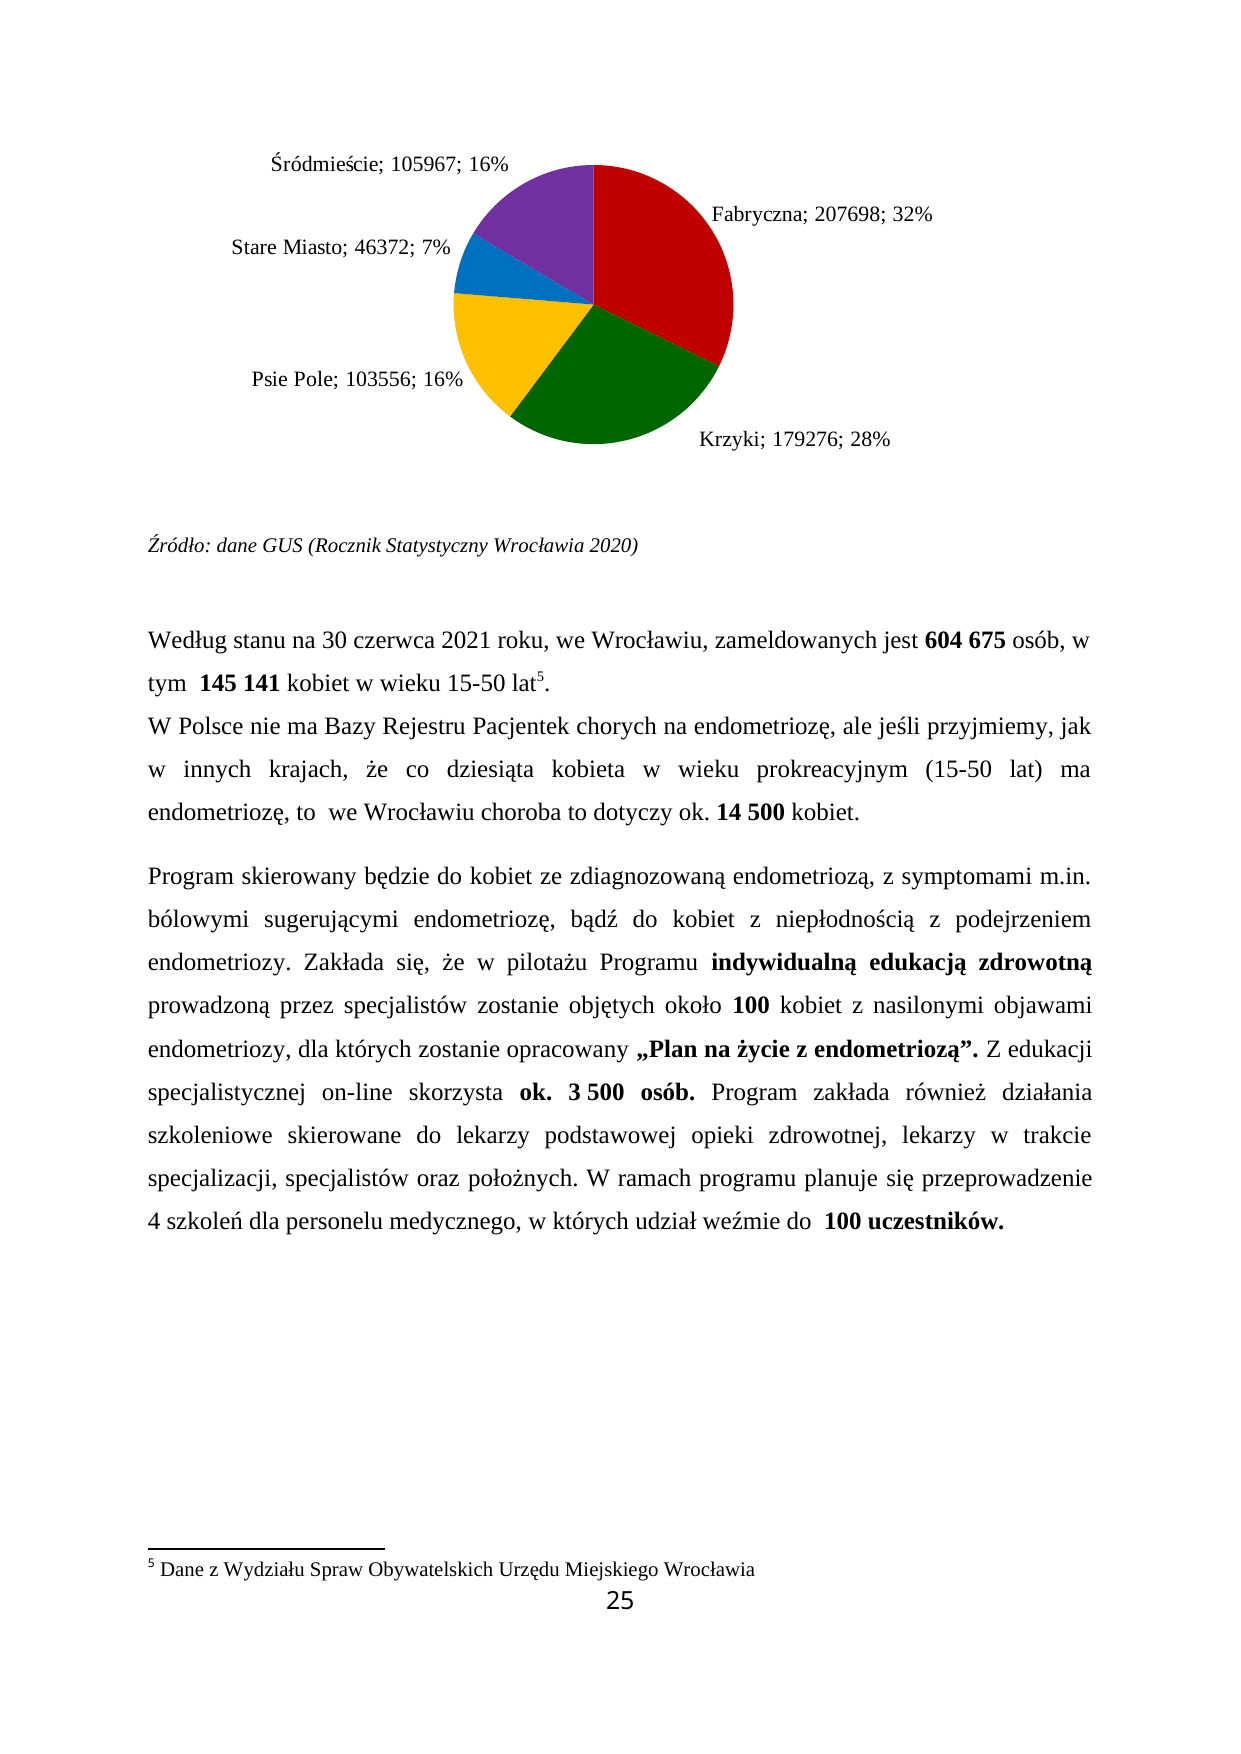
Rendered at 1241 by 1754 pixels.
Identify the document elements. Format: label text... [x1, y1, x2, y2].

text Według stanu na 30 czerwca 2021 roku, we Wrocławiu, zameldowanych jest 604 675 osób, w tym 145 141 kobiet w wieku 15-50 lat. [148, 625, 1092, 697]
text Źródło: dane GUS (Rocznik Statystyczny Wrocławia 2020) [148, 532, 1092, 557]
text W Polsce nie ma Bazy Rejestru Pacjentek chorych na endometriozę, ale jeśli przyjmiemy, jak w innych krajach, że co dziesiąta kobieta w wieku prokreacyjnym (15-50 lat) ma endometriozę, to we Wrocławiu choroba to dotyczy ok. 14 500 kobiet. [148, 711, 1092, 826]
text Program skierowany będzie do kobiet ze zdiagnozowaną endometriozą, z symptomami m.in. bólowymi sugerującymi endometriozę, bądź do kobiet z niepłodnością z podejrzeniem endometriozy. Zakłada się, że w pilotażu Programu indywidualną edukacją zdrowotną prowadzoną przez specjalistów zostanie objętych około 100 kobiet z nasilonymi objawami endometriozy, dla których zostanie opracowany „Plan na życie z endometriozą”. Z edukacji specjalistycznej on-line skorzysta ok. 3 500 osób. Program zakłada również działania szkoleniowe skierowane do lekarzy podstawowej opieki zdrowotnej, lekarzy w trakcie specjalizacji, specjalistów oraz położnych. W ramach programu planuje się przeprowadzenie 4 szkoleń dla personelu medycznego, w których udział weźmie do 100 uczestników. [148, 861, 1092, 1235]
